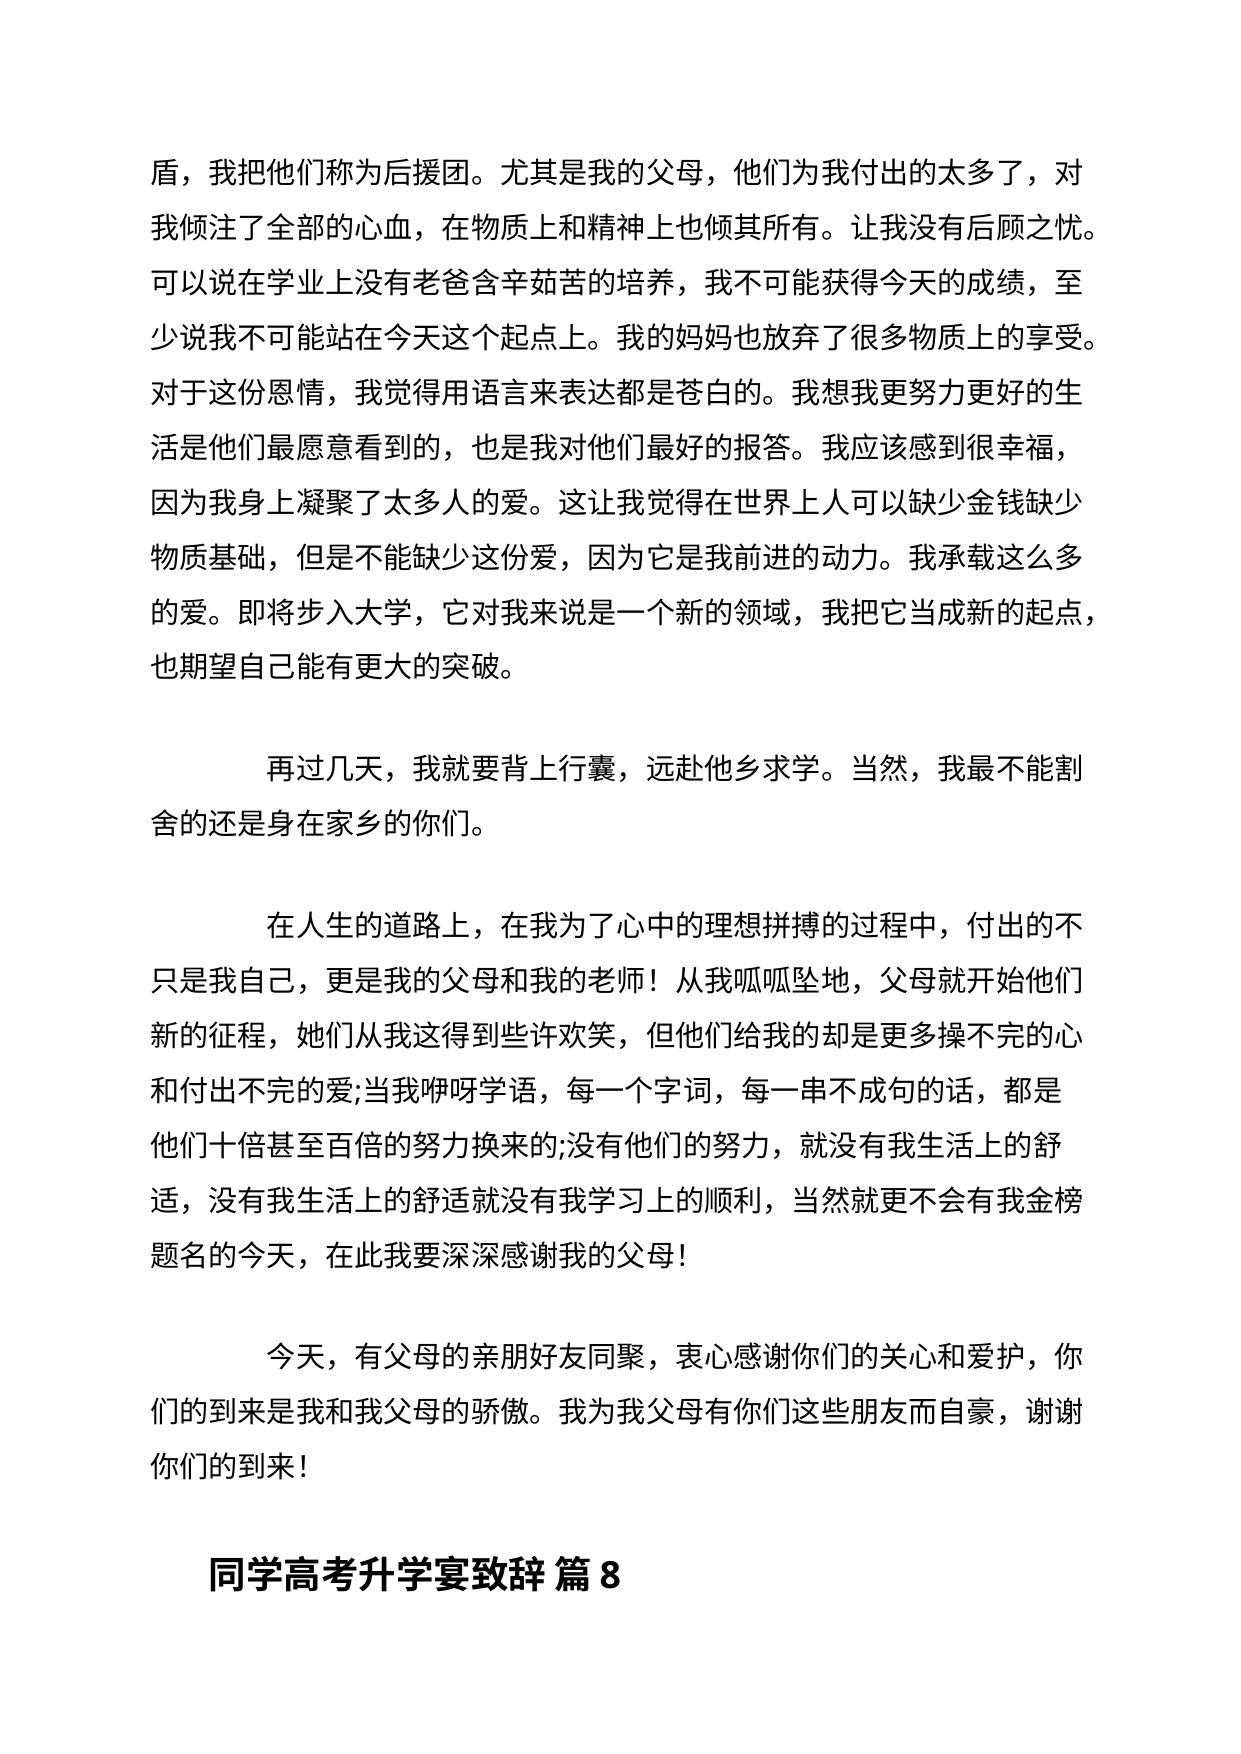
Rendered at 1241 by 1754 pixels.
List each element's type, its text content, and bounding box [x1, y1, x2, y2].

text 同学高考升学宴致辞 篇8 [150, 1545, 1090, 1600]
text 再过几天，我就要背上行囊，远赴他乡求学。当然，我最不能割舍的还是身在家乡的你们。 [150, 746, 1090, 843]
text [150, 150, 1090, 686]
text 在人生的道路上，在我为了心中的理想拼搏的过程中，付出的不只是我自己，更是我的父母和我的老师！从我呱呱坠地，父母就开始他们新的征程，她们从我这得到些许欢笑，但他们给我的却是更多操不完的心和付出不完的爱;当我咿呀学语，每一个字词，每一串不成句的话，都是他们十倍甚至百倍的努力换来的;没有他们的努力，就没有我生活上的舒适，没有我生活上的舒适就没有我学习上的顺利，当然就更不会有我金榜题名的今天，在此我要深深感谢我的父母！ [150, 902, 1090, 1274]
text 今天，有父母的亲朋好友同聚，衷心感谢你们的关心和爱护，你们的到来是我和我父母的骄傲。我为我父母有你们这些朋友而自豪，谢谢你们的到来！ [150, 1334, 1090, 1486]
